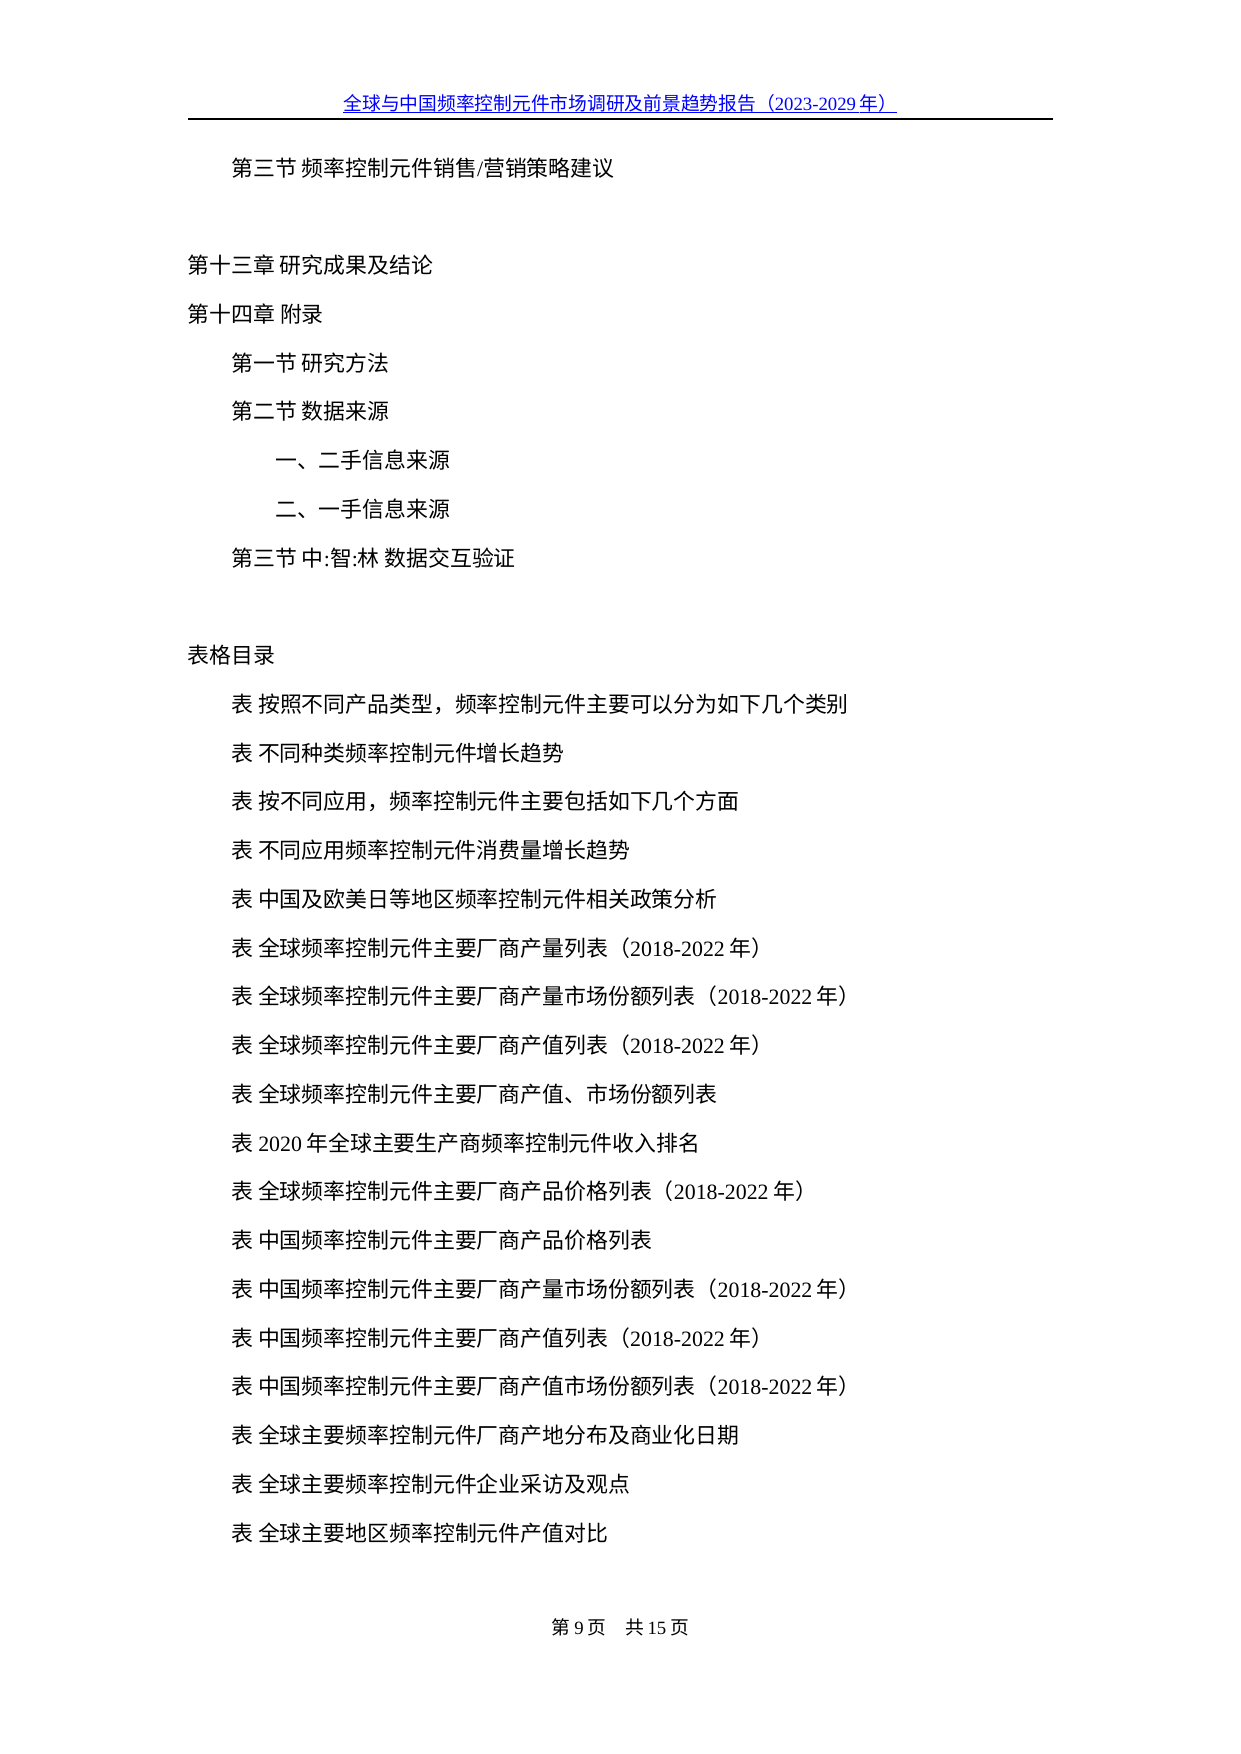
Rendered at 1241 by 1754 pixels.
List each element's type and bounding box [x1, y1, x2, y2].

text [187, 150, 1053, 1548]
